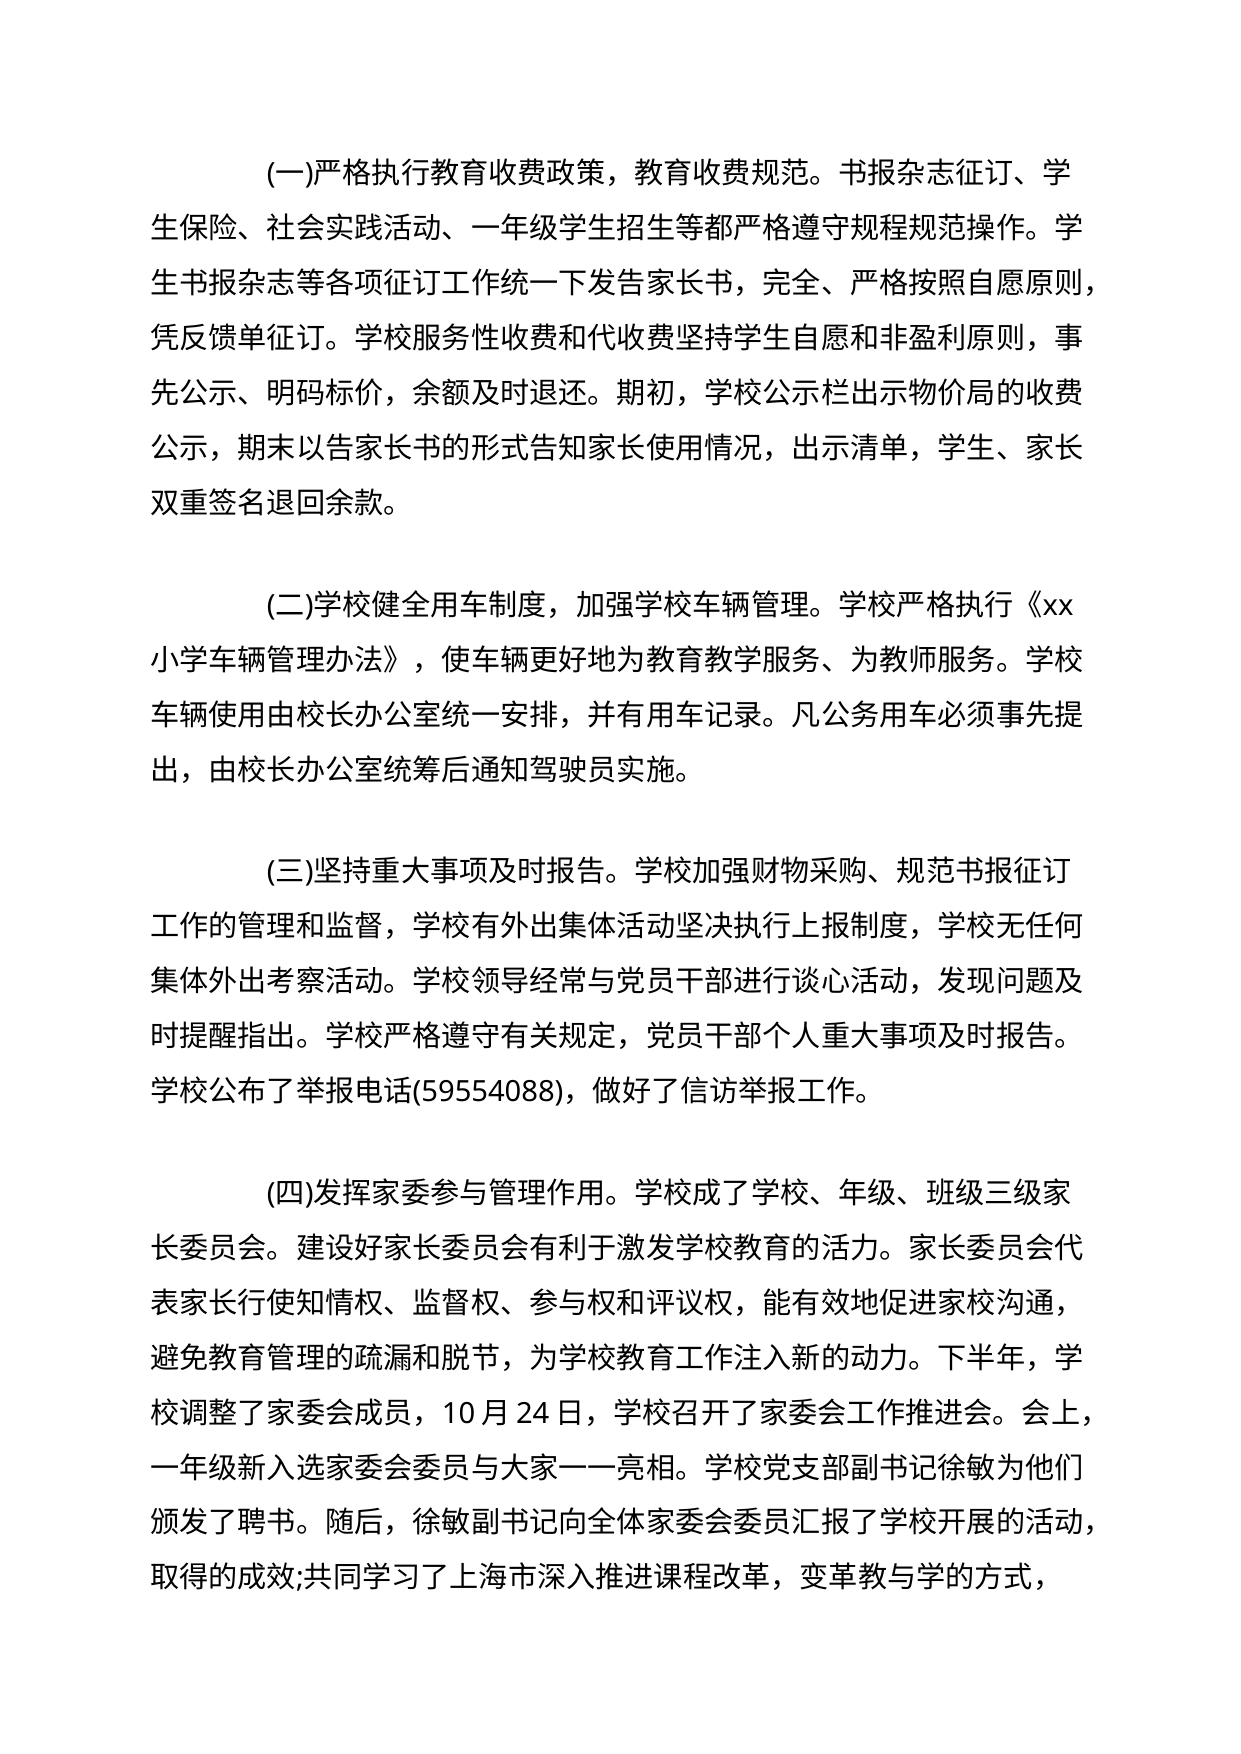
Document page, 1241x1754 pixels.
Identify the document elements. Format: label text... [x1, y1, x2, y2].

text (一)严格执行教育收费政策，教育收费规范。书报杂志征订、学生保险、社会实践活动、一年级学生招生等都严格遵守规程规范操作。学生书报杂志等各项征订工作统一下发告家长书，完全、严格按照自愿原则，凭反馈单征订。学校服务性收费和代收费坚持学生自愿和非盈利原则，事先公示、明码标价，余额及时退还。期初，学校公示栏出示物价局的收费公示，期末以告家长书的形式告知家长使用情况，出示清单，学生、家长双重签名退回余款。 [150, 150, 1090, 522]
text (二)学校健全用车制度，加强学校车辆管理。学校严格执行《xx小学车辆管理办法》，使车辆更好地为教育教学服务、为教师服务。学校车辆使用由校长办公室统一安排，并有用车记录。凡公务用车必须事先提出，由校长办公室统筹后通知驾驶员实施。 [150, 581, 1090, 788]
text (三)坚持重大事项及时报告。学校加强财物采购、规范书报征订工作的管理和监督，学校有外出集体活动坚决执行上报制度，学校无任何集体外出考察活动。学校领导经常与党员干部进行谈心活动，发现问题及时提醒指出。学校严格遵守有关规定，党员干部个人重大事项及时报告。学校公布了举报电话(59554088)，做好了信访举报工作。 [150, 848, 1090, 1110]
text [150, 1169, 1090, 1596]
